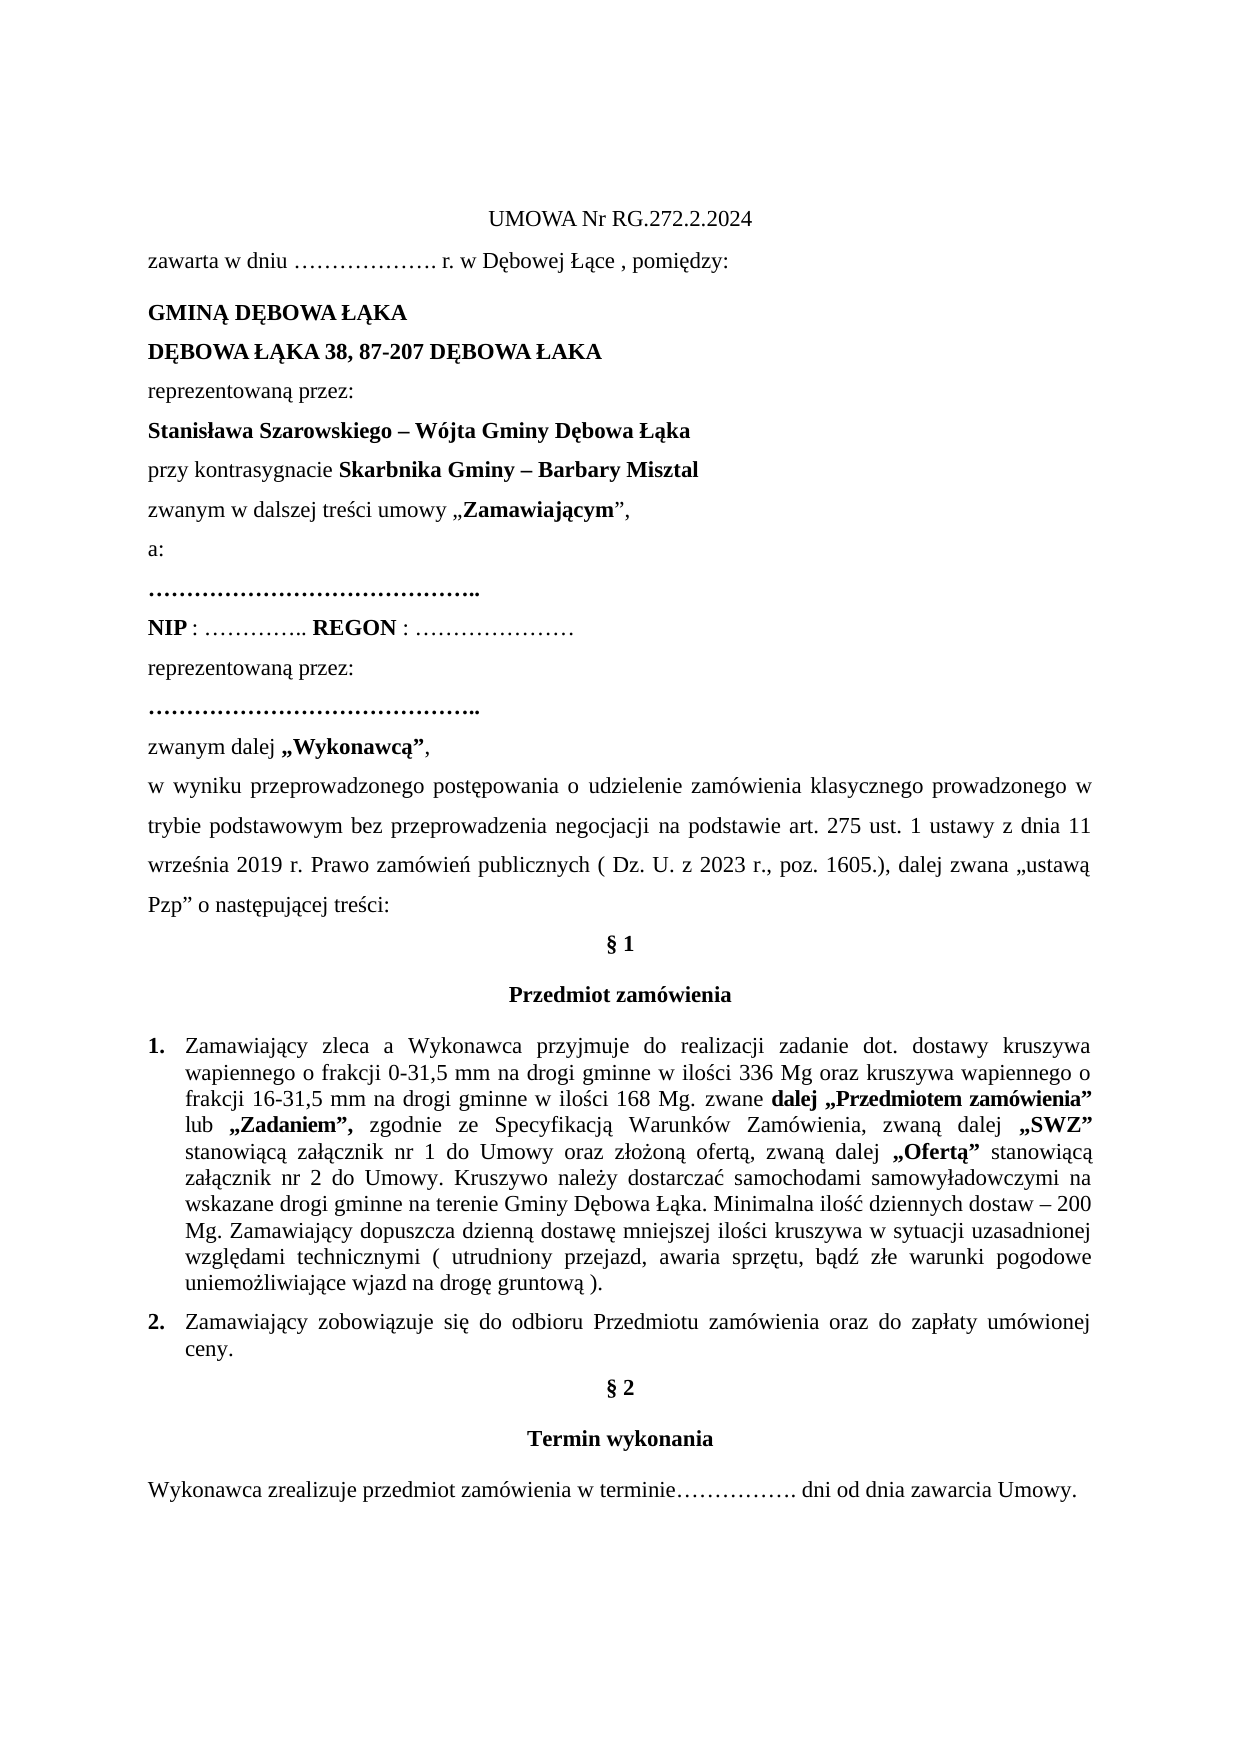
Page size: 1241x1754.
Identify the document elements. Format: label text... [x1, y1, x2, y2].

text …………………………………….. [148, 575, 1093, 601]
text reprezentowaną przez: [148, 654, 1093, 680]
text przy kontrasygnacie Skarbnika Gminy – Barbary Misztal [148, 456, 1093, 483]
list Zamawiający zleca a Wykonawca przyjmuje do realizacji zadanie dot. dostawy kruszywa wapiennego o frakcji 0-31,5 mm na drogi gminne w ilości 336 Mg oraz kruszywa wapiennego o frakcji 16-31,5 mm na drogi gminne w ilości 168 Mg. zwane dalej „Przedmiotem zamówienia” lub „Zadaniem”, zgodnie ze Specyfikacją Warunków Zamówienia, zwaną dalej „SWZ” stanowiącą załącznik nr 1 do Umowy oraz złożoną ofertą, zwaną dalej „Ofertą” stanowiącą załącznik nr 2 do Umowy. Kruszywo należy dostarczać samochodami samowyładowczymi na wskazane drogi gminne na terenie Gminy Dębowa Łąka. Minimalna ilość dziennych dostaw – 200 Mg. Zamawiający dopuszcza dzienną dostawę mniejszej ilości kruszywa w sytuacji uzasadnionej względami technicznymi ( utrudniony przejazd, awaria sprzętu, bądź złe warunki pogodowe uniemożliwiające wjazd na drogę gruntową ). [148, 1032, 1093, 1296]
text DĘBOWA ŁĄKA 38, 87-207 DĘBOWA ŁAKA [148, 338, 1093, 364]
text zwanym dalej „Wykonawcą”, [148, 733, 1093, 759]
text UMOWA Nr RG.272.2.2024 [148, 205, 1093, 231]
text NIP : ………….. REGON : ………………… [148, 614, 1093, 641]
text Wykonawca zrealizuje przedmiot zamówienia w terminie……………. dni od dnia zawarcia Umowy. [148, 1476, 1093, 1502]
text a: [148, 535, 1093, 562]
list Zamawiający zobowiązuje się do odbioru Przedmiotu zamówienia oraz do zapłaty umówionej ceny. [148, 1308, 1093, 1361]
text …………………………………….. [148, 693, 1093, 720]
text zwanym w dalszej treści umowy „Zamawiającym”, [148, 496, 1093, 522]
text reprezentowaną przez: [148, 377, 1093, 404]
text zawarta w dniu ………………. r. w Dębowej Łące , pomiędzy: [148, 247, 1093, 274]
text Termin wykonania [148, 1424, 1093, 1451]
text § 2 [148, 1373, 1093, 1400]
text § 1 [148, 930, 1093, 957]
text GMINĄ DĘBOWA ŁĄKA [148, 298, 1093, 325]
text Stanisława Szarowskiego – Wójta Gminy Dębowa Łąka [148, 417, 1093, 443]
text Przedmiot zamówienia [148, 981, 1093, 1008]
text w wyniku przeprowadzonego postępowania o udzielenie zamówienia klasycznego prowadzonego w trybie podstawowym bez przeprowadzenia negocjacji na podstawie art. 275 ust. 1 ustawy z dnia 11 września 2019 r. Prawo zamówień publicznych ( Dz. U. z 2023 r., poz. 1605.), dalej zwana „ustawą Pzp” o następującej treści: [148, 772, 1093, 917]
